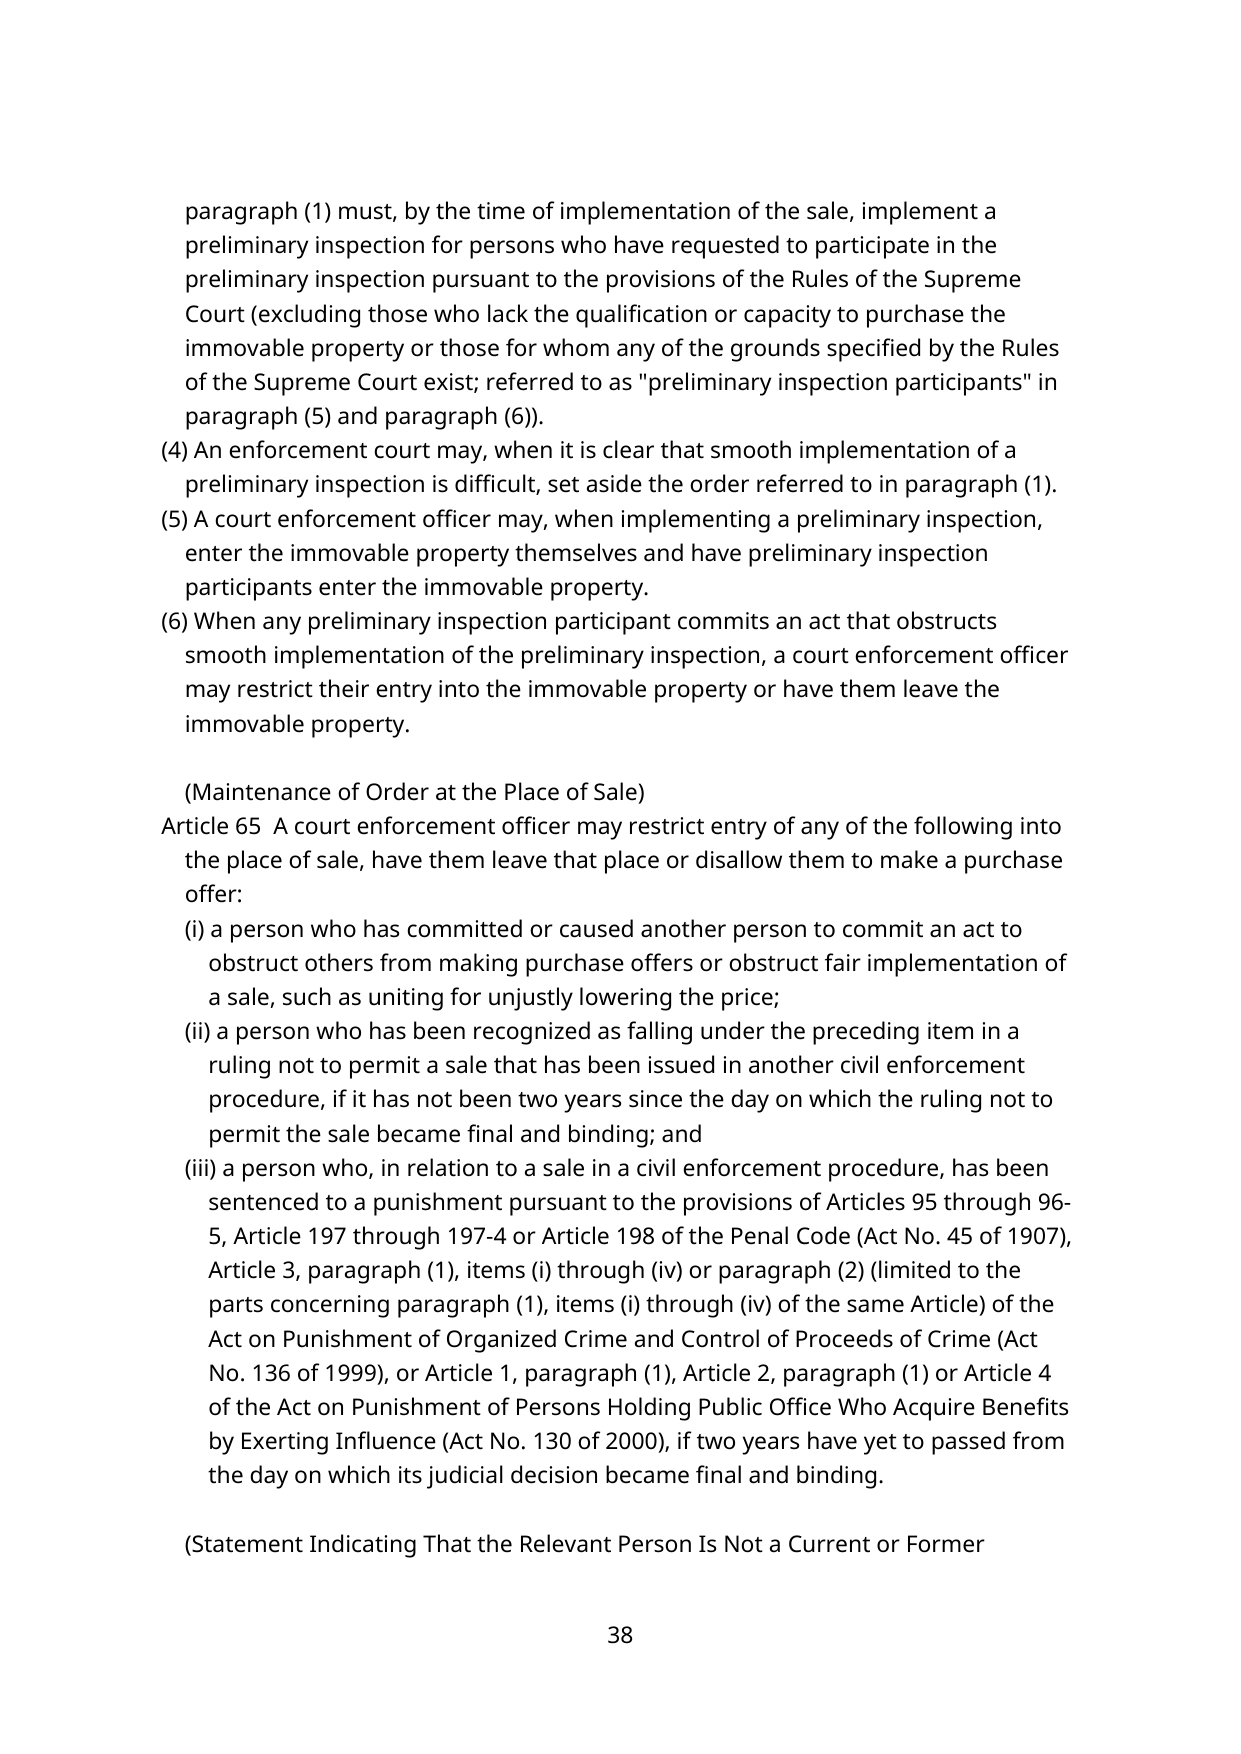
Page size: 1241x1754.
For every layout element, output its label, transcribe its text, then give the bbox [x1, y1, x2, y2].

text (4) An enforcement court may, when it is clear that smooth implementation of a preliminary inspection is difficult, set aside the order referred to in paragraph (1). [161, 433, 1079, 501]
text Article 65 A court enforcement officer may restrict entry of any of the following into the place of sale, have them leave that place or disallow them to make a purchase offer: [161, 809, 1079, 911]
text (iii) a person who, in relation to a sale in a civil enforcement procedure, has been sentenced to a punishment pursuant to the provisions of Articles 95 through 96-5, Article 197 through 197-4 or Article 198 of the Penal Code (Act No. 45 of 1907), Article 3, paragraph (1), items (i) through (iv) or paragraph (2) (limited to the parts concerning paragraph (1), items (i) through (iv) of the same Article) of the Act on Punishment of Organized Crime and Control of Proceeds of Crime (Act No. 136 of 1999), or Article 1, paragraph (1), Article 2, paragraph (1) or Article 4 of the Act on Punishment of Persons Holding Public Office Who Acquire Benefits by Exerting Influence (Act No. 130 of 2000), if two years have yet to passed from the day on which its judicial decision became final and binding. [184, 1150, 1079, 1492]
text (ii) a person who has been recognized as falling under the preceding item in a ruling not to permit a sale that has been issued in another civil enforcement procedure, if it has not been two years since the day on which the ruling not to permit the sale became final and binding; and [184, 1014, 1079, 1150]
text (Maintenance of Order at the Place of Sale) [184, 774, 1079, 809]
text (6) When any preliminary inspection participant commits an act that obstructs smooth implementation of the preliminary inspection, a court enforcement officer may restrict their entry into the immovable property or have them leave the immovable property. [161, 604, 1079, 740]
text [161, 194, 1079, 433]
text (5) A court enforcement officer may, when implementing a preliminary inspection, enter the immovable property themselves and have preliminary inspection participants enter the immovable property. [161, 501, 1079, 604]
text (i) a person who has committed or caused another person to commit an act to obstruct others from making purchase offers or obstruct fair implementation of a sale, such as uniting for unjustly lowering the price; [184, 911, 1079, 1014]
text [184, 1526, 1079, 1560]
